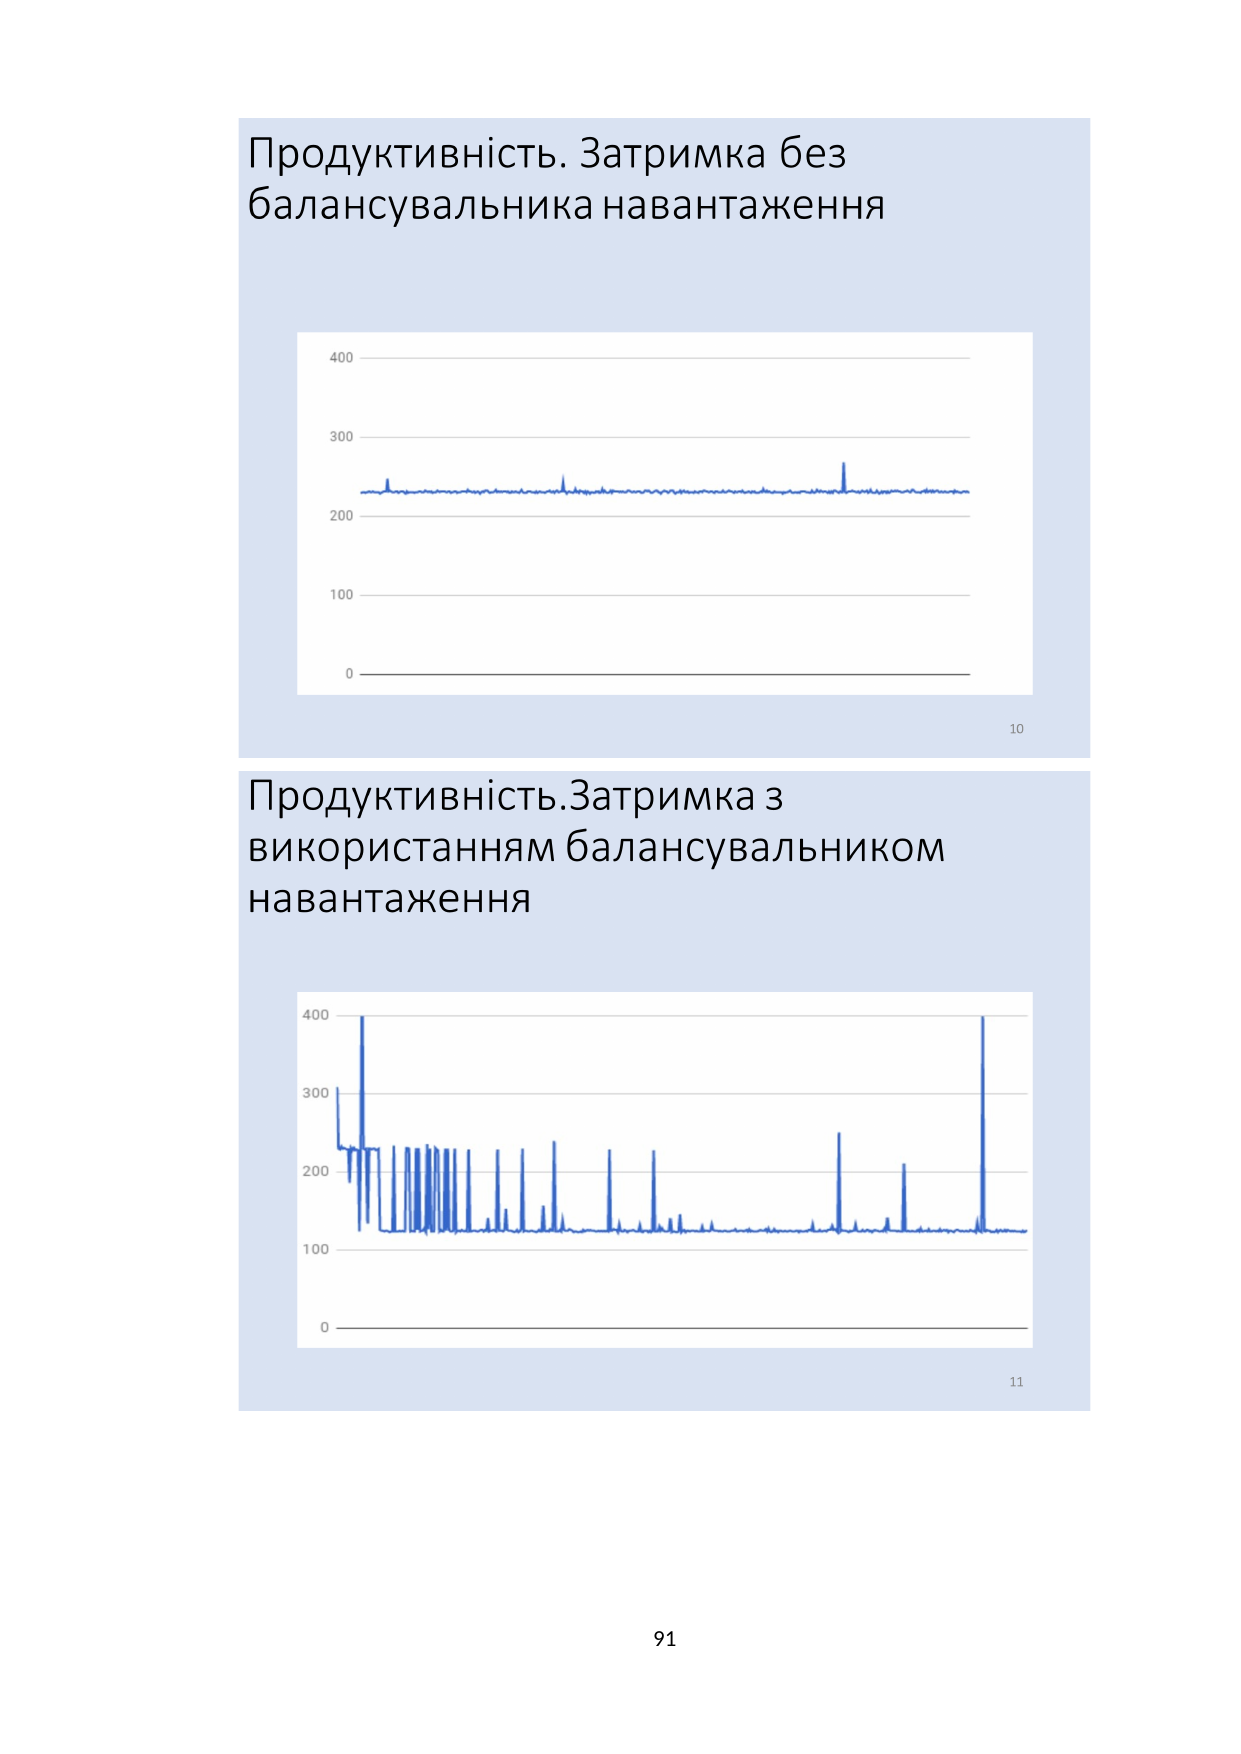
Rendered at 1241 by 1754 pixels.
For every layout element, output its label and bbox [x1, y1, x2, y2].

picture [238, 771, 1091, 1411]
picture [238, 118, 1091, 758]
